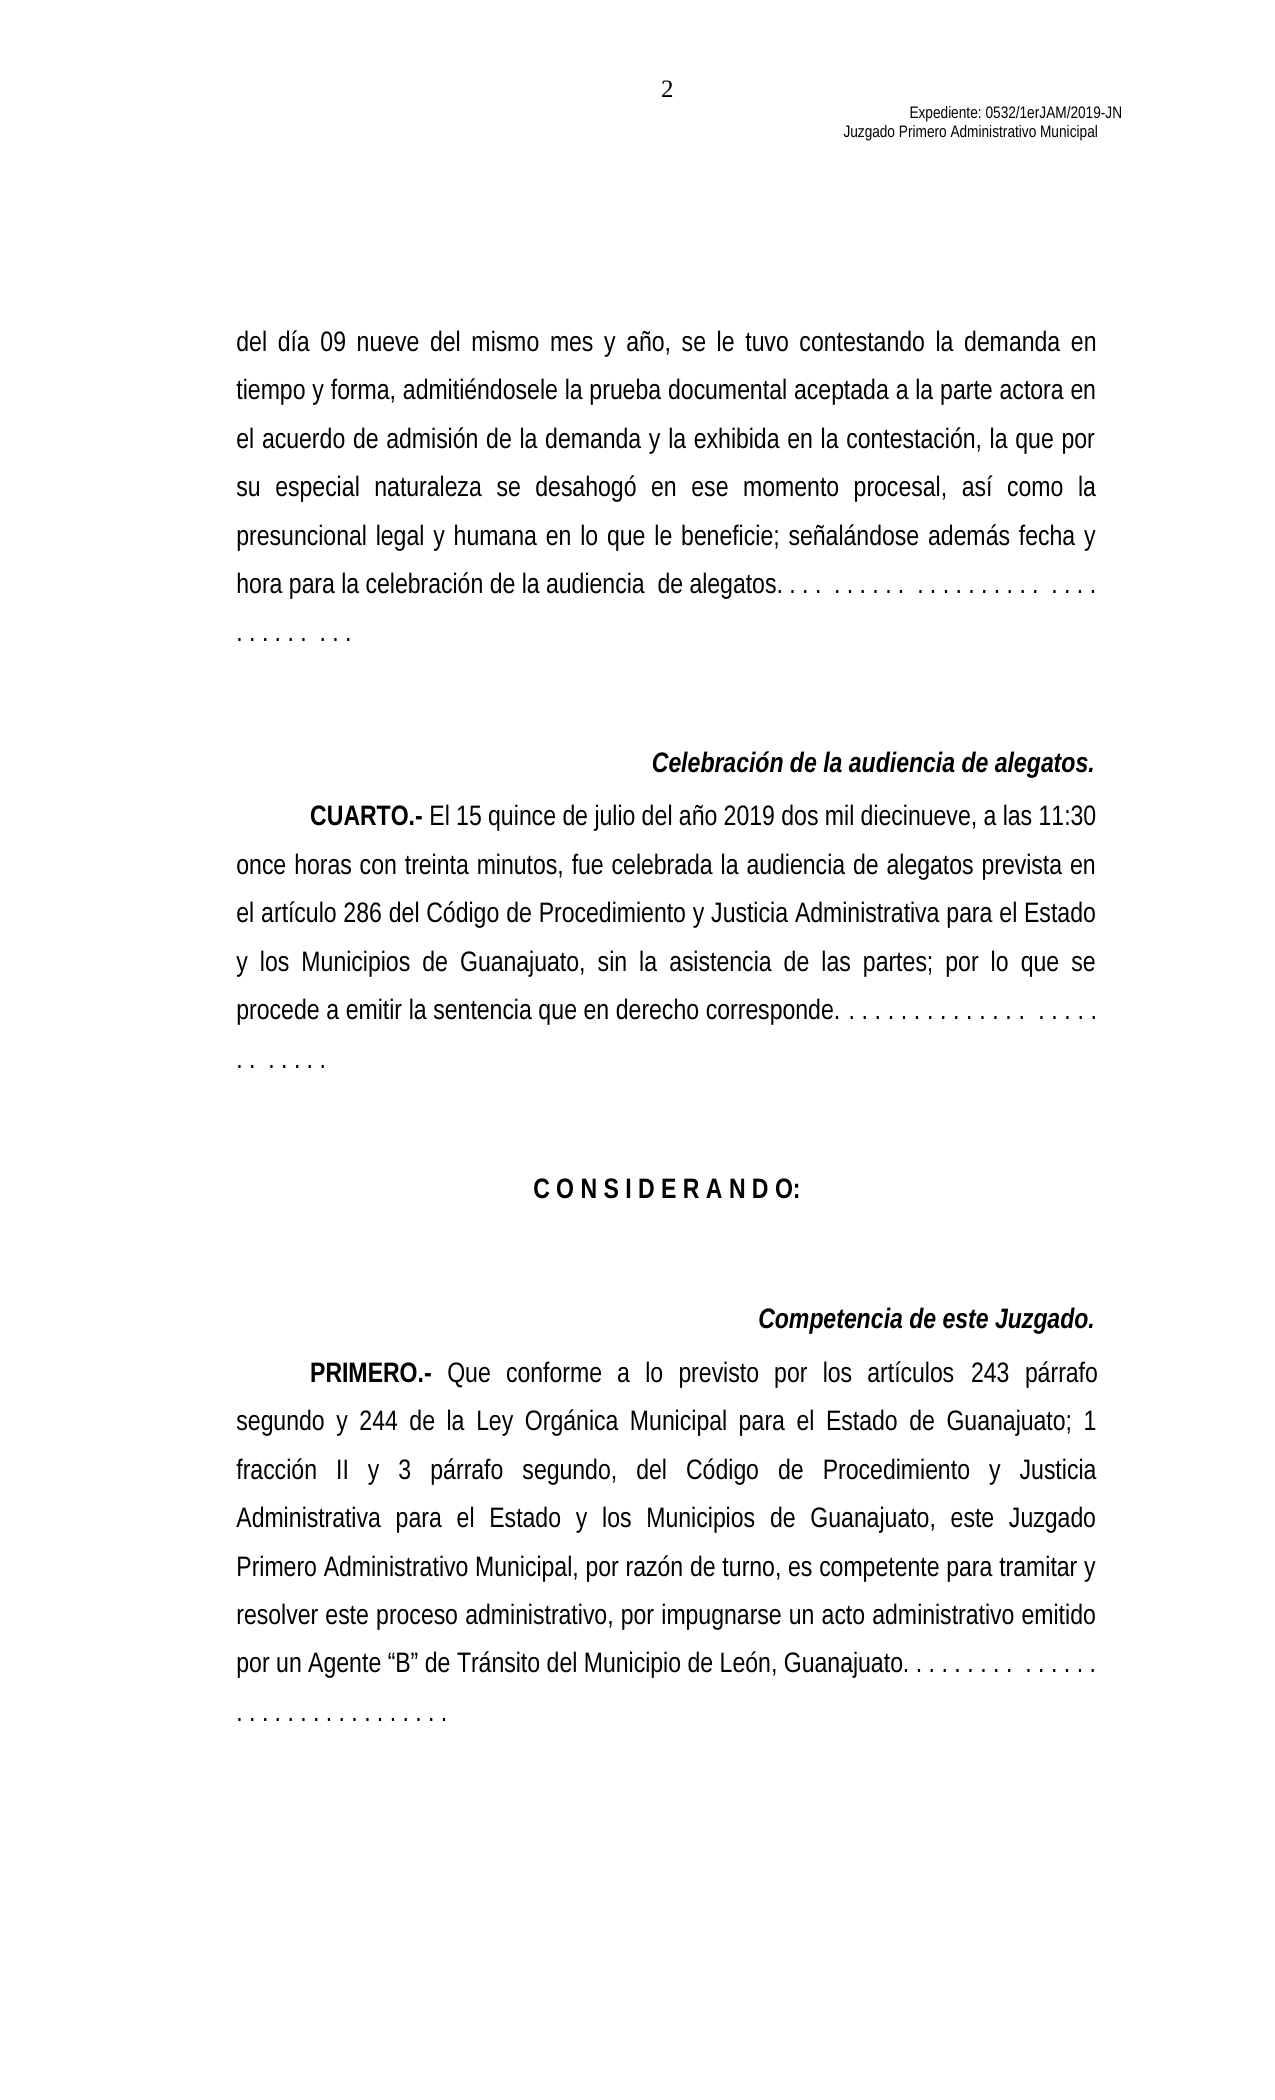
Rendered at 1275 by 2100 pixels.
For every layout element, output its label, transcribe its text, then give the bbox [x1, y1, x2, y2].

text C O N S I D E R A N D O: [236, 1172, 1098, 1204]
text PRIMERO.- Que conforme a lo previsto por los artículos 243 párrafo segundo y 244 de la Ley Orgánica Municipal para el Estado de Guanajuato; 1 fracción II y 3 párrafo segundo, del Código de Procedimiento y Justicia Administrativa para el Estado y los Municipios de Guanajuato, este Juzgado Primero Administrativo Municipal, por razón de turno, es competente para tramitar y resolver este proceso administrativo, por impugnarse un acto administrativo emitido por un Agente “B” de Tránsito del Municipio de León, Guanajuato. . . . . . . . . . . . . . . . . . . . . . . . . . . . . . . . [236, 1356, 1098, 1727]
text Competencia de este Juzgado. [236, 1302, 1098, 1334]
text CUARTO.- El 15 quince de julio del año 2019 dos mil diecinueve, a las 11:30 once horas con treinta minutos, fue celebrada la audiencia de alegatos prevista en el artículo 286 del Código de Procedimiento y Justicia Administrativa para el Estado y los Municipios de Guanajuato, sin la asistencia de las partes; por lo que se procede a emitir la sentencia que en derecho corresponde. . . . . . . . . . . . . . . . . . . . . . . . . . . [236, 799, 1098, 1074]
text Celebración de la audiencia de alegatos. [236, 746, 1098, 778]
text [236, 325, 1098, 648]
